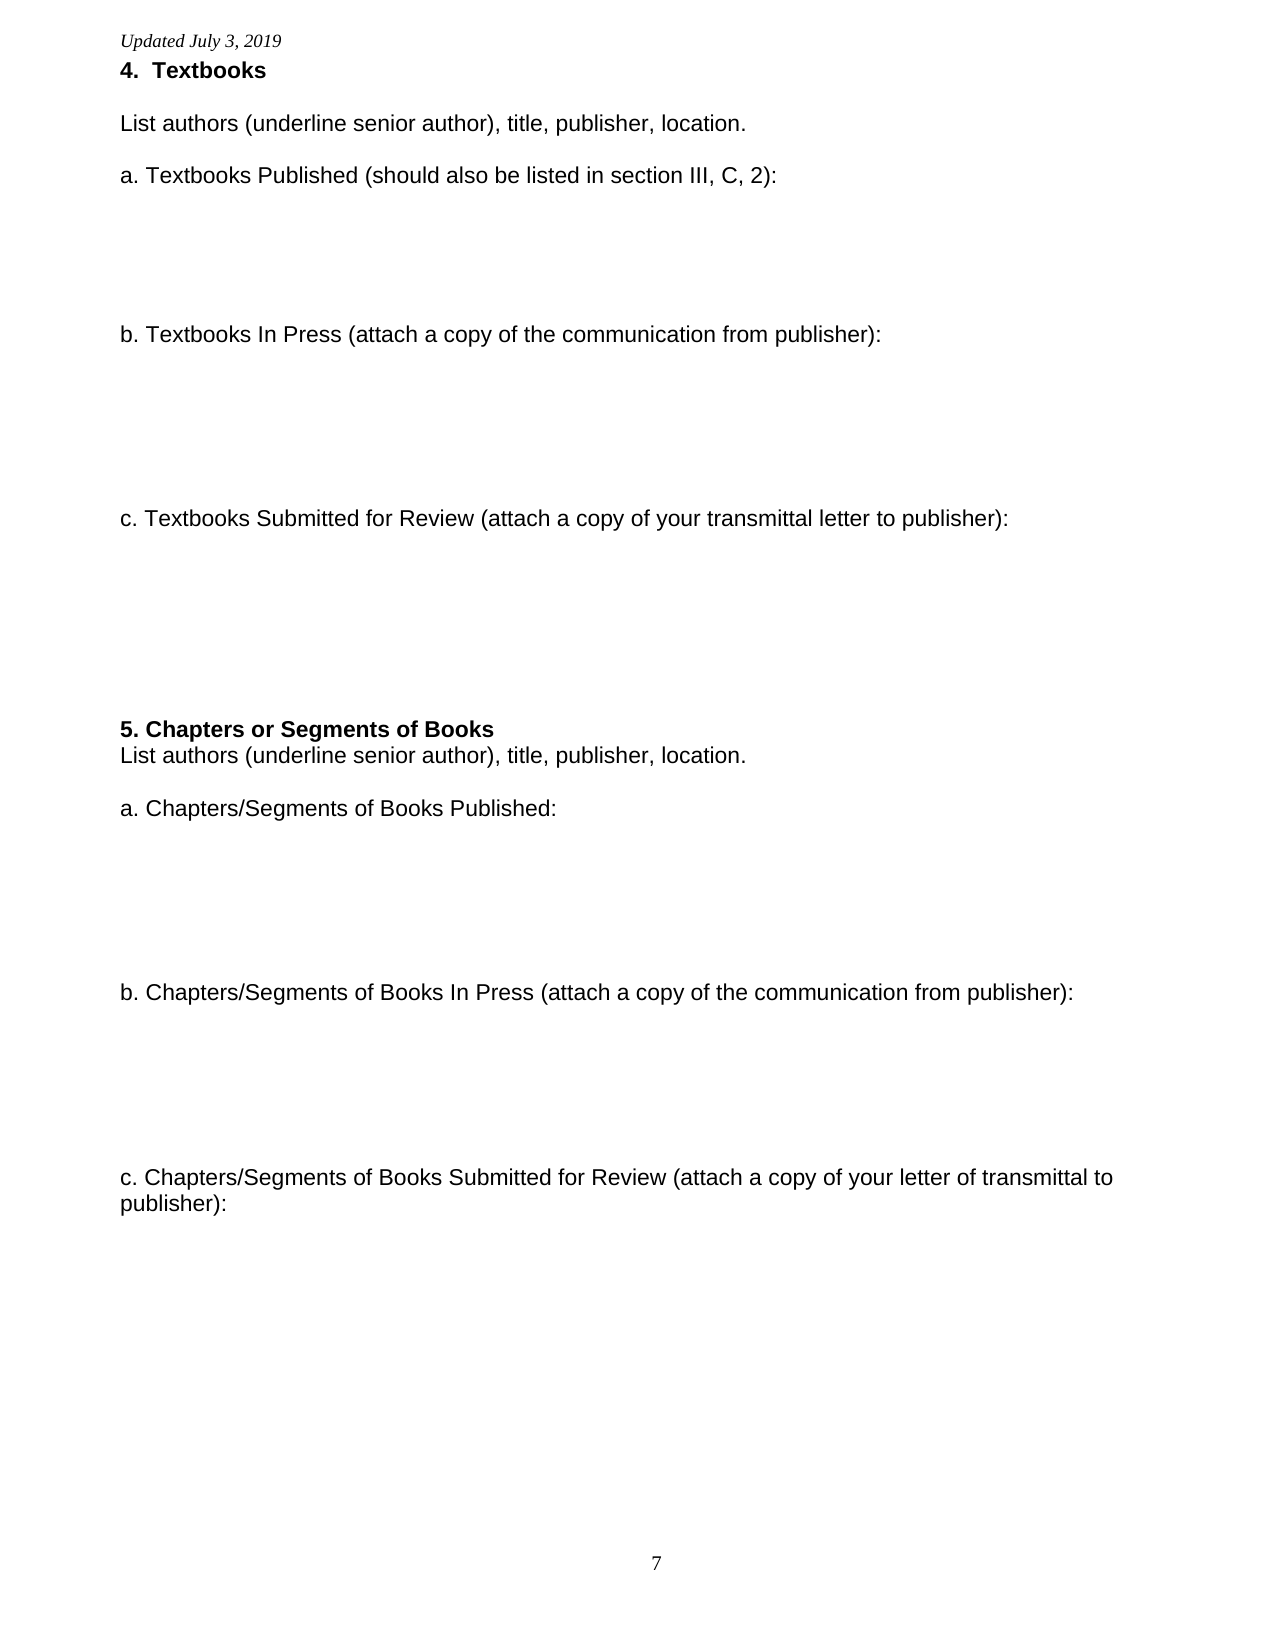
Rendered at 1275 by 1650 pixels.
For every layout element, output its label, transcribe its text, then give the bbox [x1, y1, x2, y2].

text a. Chapters/Segments of Books Published: [120, 795, 1155, 821]
text 4. Textbooks [120, 57, 1155, 83]
text b. Chapters/Segments of Books In Press (attach a copy of the communication from publisher): [120, 979, 1155, 1006]
text c. Chapters/Segments of Books Submitted for Review (attach a copy of your letter of transmittal to publisher): [120, 1164, 1155, 1217]
text b. Textbooks In Press (attach a copy of the communication from publisher): [120, 321, 1155, 347]
text a. Textbooks Published (should also be listed in section III, C, 2): [120, 162, 1155, 189]
text c. Textbooks Submitted for Review (attach a copy of your transmittal letter to publisher): [120, 505, 1155, 531]
text List authors (underline senior author), title, publisher, location. [120, 742, 1155, 768]
text 5. Chapters or Segments of Books [120, 716, 1155, 742]
text List authors (underline senior author), title, publisher, location. [120, 110, 1155, 136]
